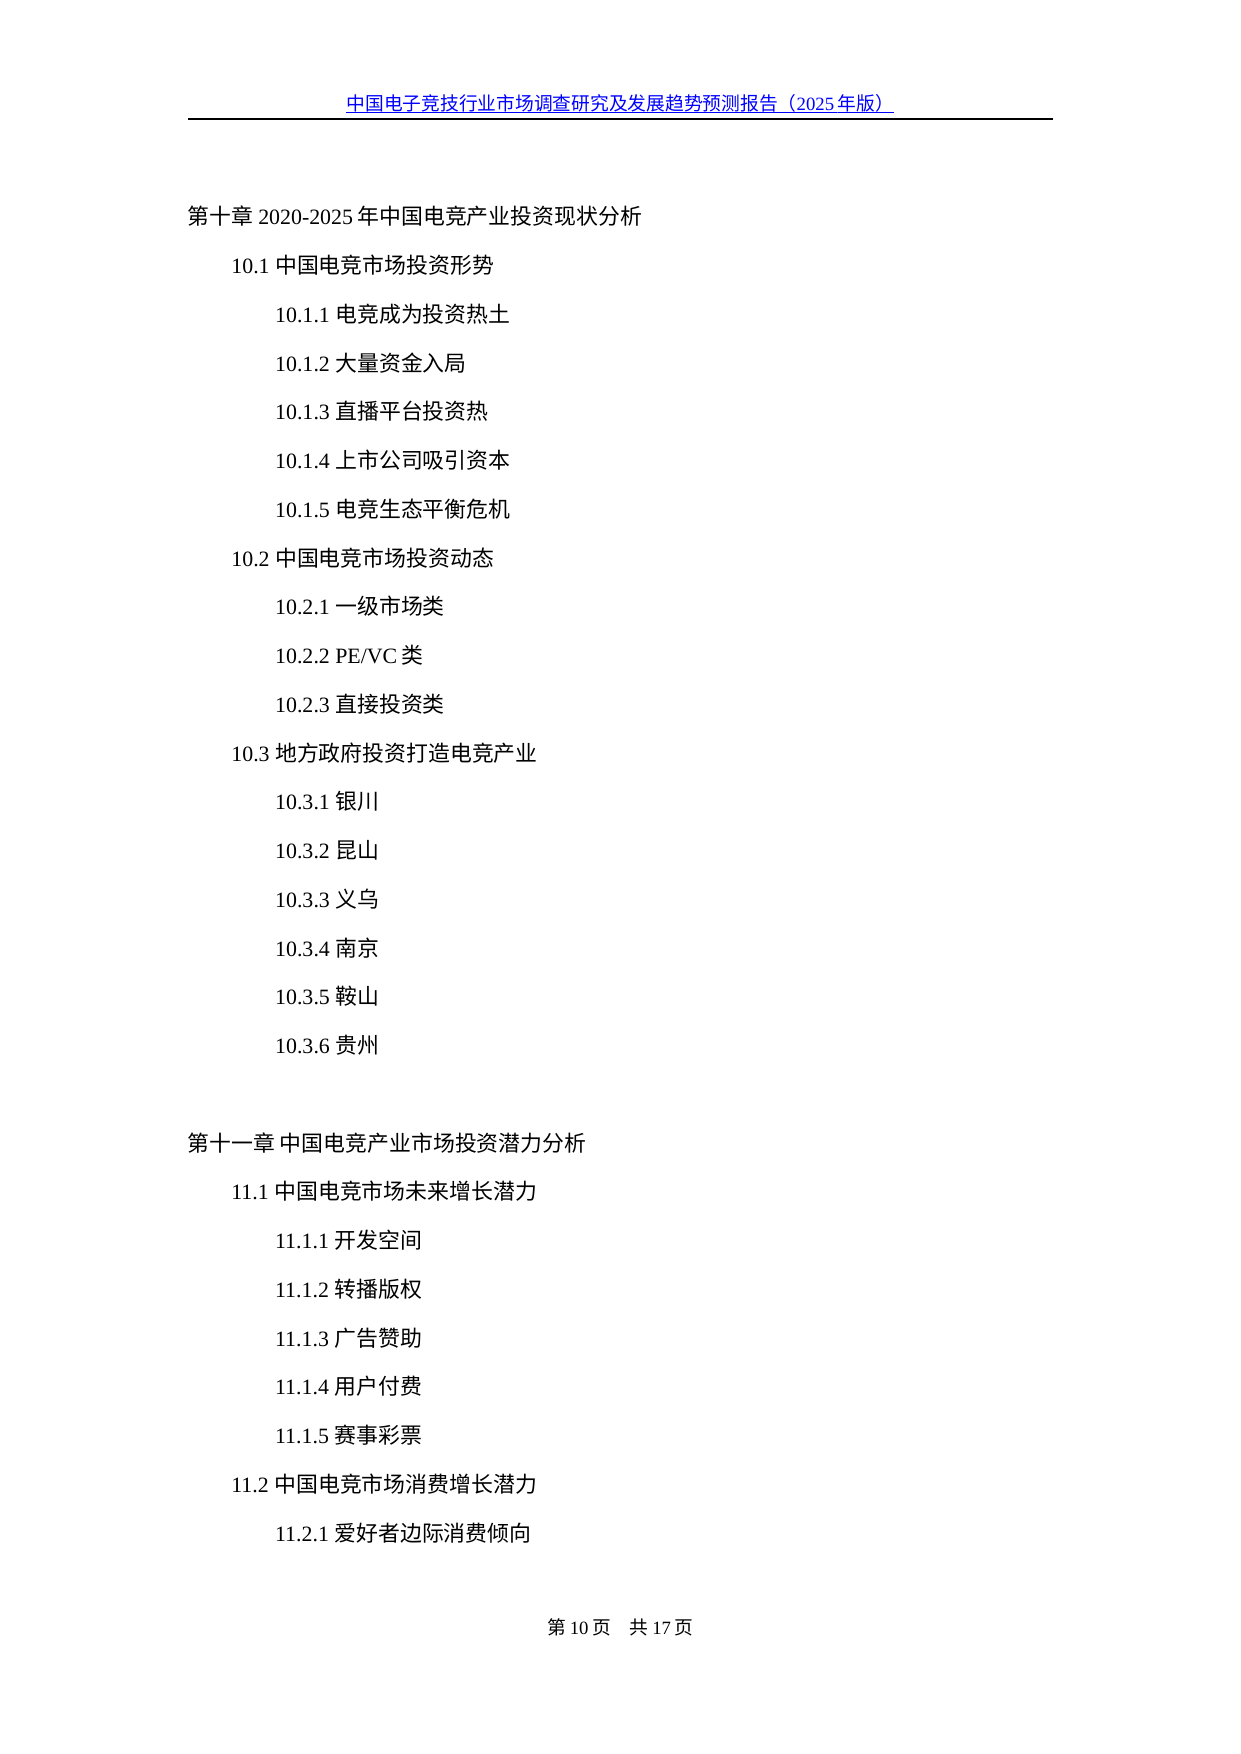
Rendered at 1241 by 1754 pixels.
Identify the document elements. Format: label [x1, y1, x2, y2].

text [187, 150, 1053, 1548]
